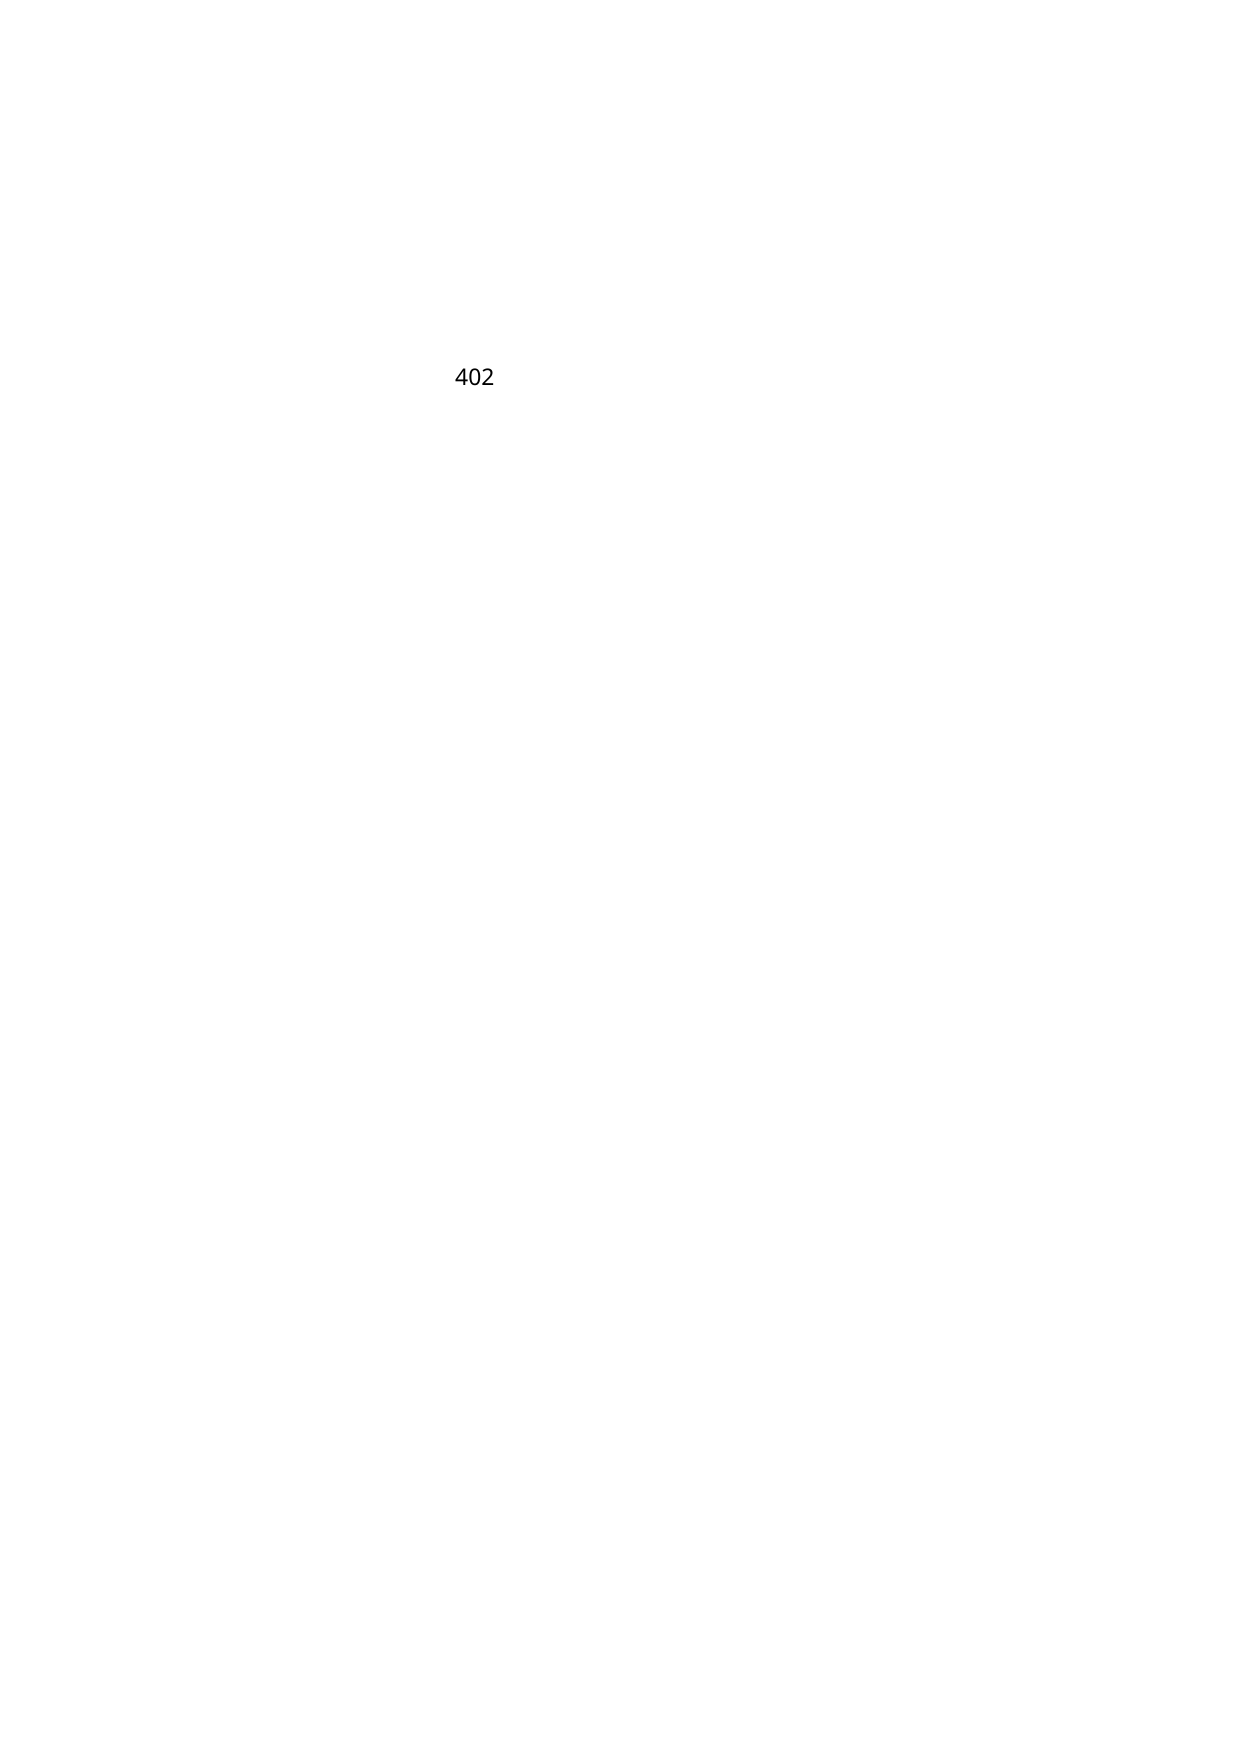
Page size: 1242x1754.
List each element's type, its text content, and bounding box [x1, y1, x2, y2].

text 402 [139, 360, 1102, 392]
